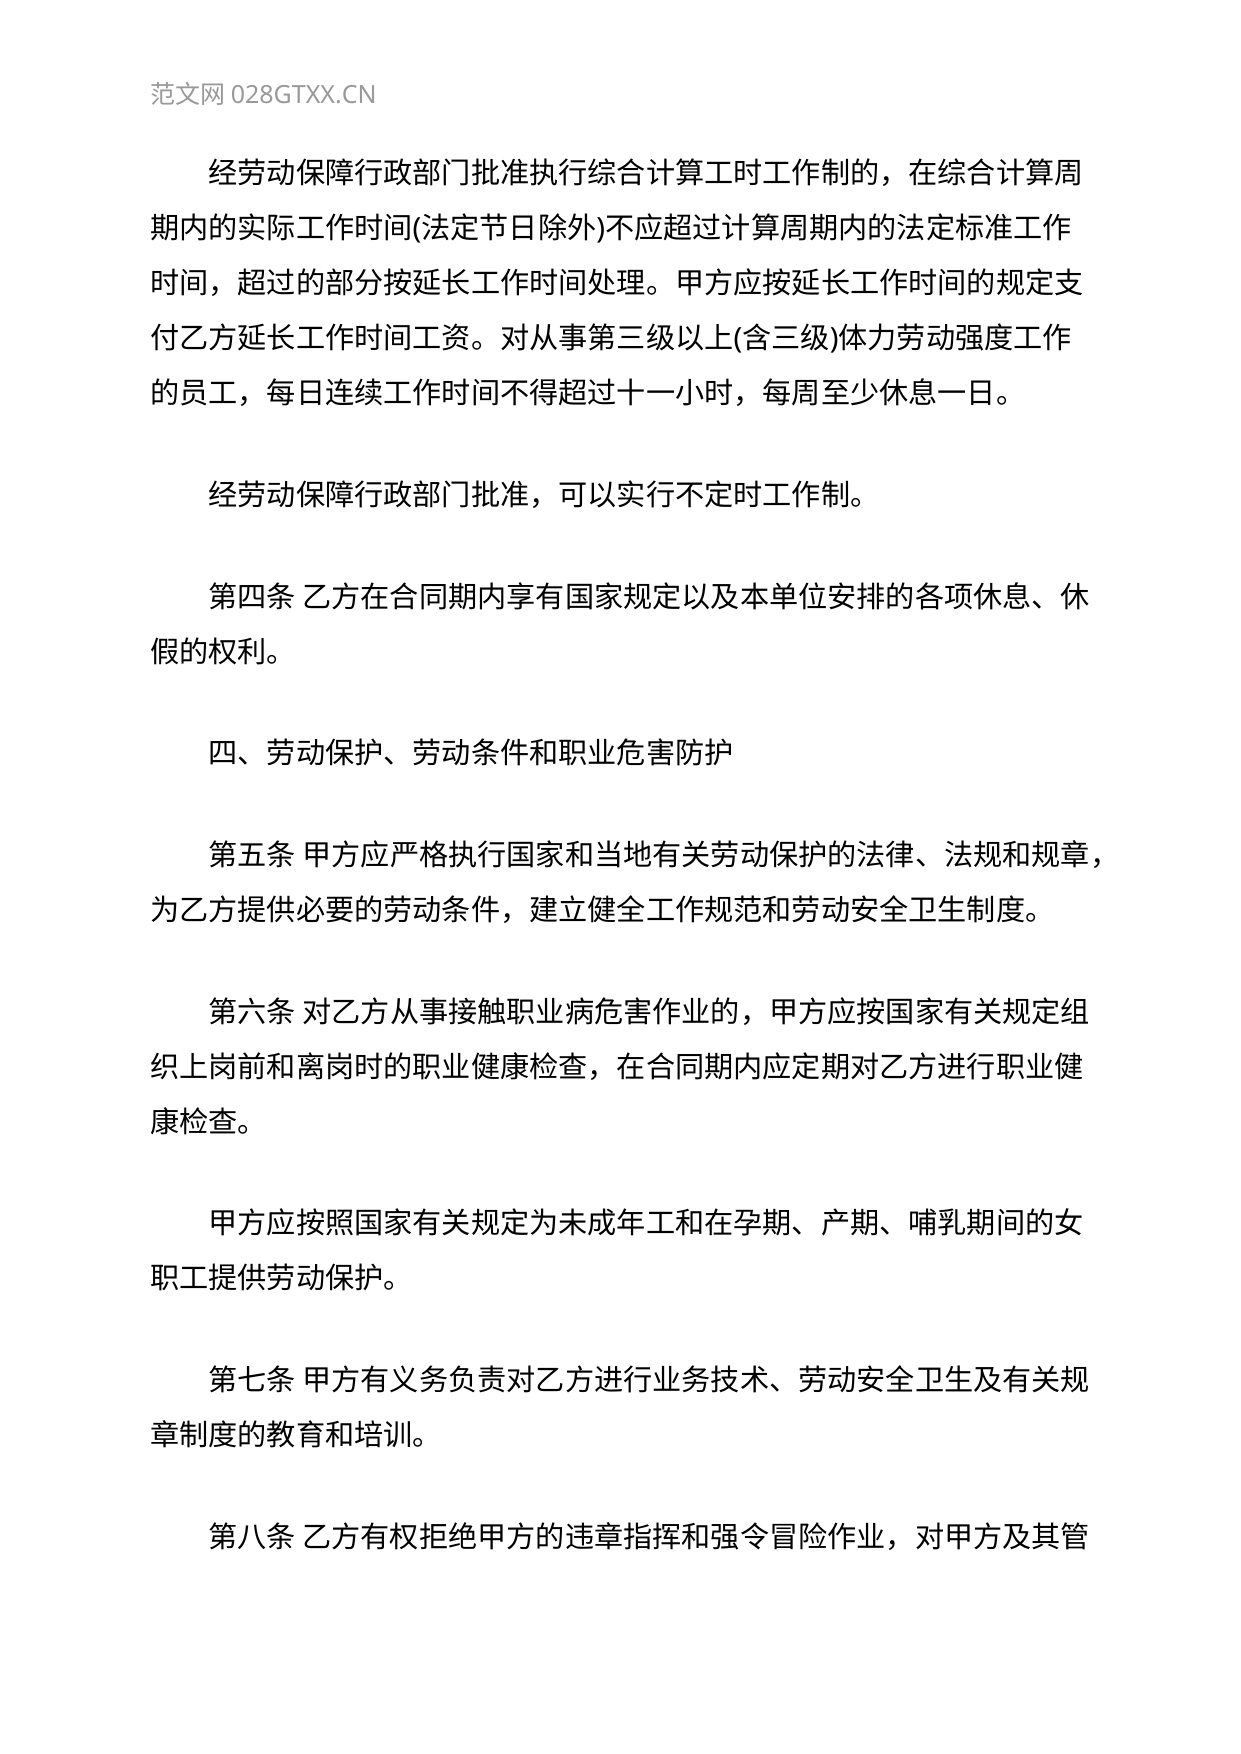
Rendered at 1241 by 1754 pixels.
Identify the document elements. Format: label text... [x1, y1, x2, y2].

text 经劳动保障行政部门批准，可以实行不定时工作制。 [150, 472, 1090, 514]
text 第六条 对乙方从事接触职业病危害作业的，甲方应按国家有关规定组织上岗前和离岗时的职业健康检查，在合同期内应定期对乙方进行职业健康检查。 [150, 988, 1090, 1141]
text 第四条 乙方在合同期内享有国家规定以及本单位安排的各项休息、休假的权利。 [150, 573, 1090, 671]
text 经劳动保障行政部门批准执行综合计算工时工作制的，在综合计算周期内的实际工作时间(法定节日除外)不应超过计算周期内的法定标准工作时间，超过的部分按延长工作时间处理。甲方应按延长工作时间的规定支付乙方延长工作时间工资。对从事第三级以上(含三级)体力劳动强度工作的员工，每日连续工作时间不得超过十一小时，每周至少休息一日。 [150, 150, 1090, 412]
text 四、劳动保护、劳动条件和职业危害防护 [150, 730, 1090, 772]
text 第七条 甲方有义务负责对乙方进行业务技术、劳动安全卫生及有关规章制度的教育和培训。 [150, 1357, 1090, 1454]
text 第五条 甲方应严格执行国家和当地有关劳动保护的法律、法规和规章，为乙方提供必要的劳动条件，建立健全工作规范和劳动安全卫生制度。 [150, 832, 1090, 929]
text 甲方应按照国家有关规定为未成年工和在孕期、产期、哺乳期间的女职工提供劳动保护。 [150, 1200, 1090, 1297]
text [150, 1513, 1090, 1556]
